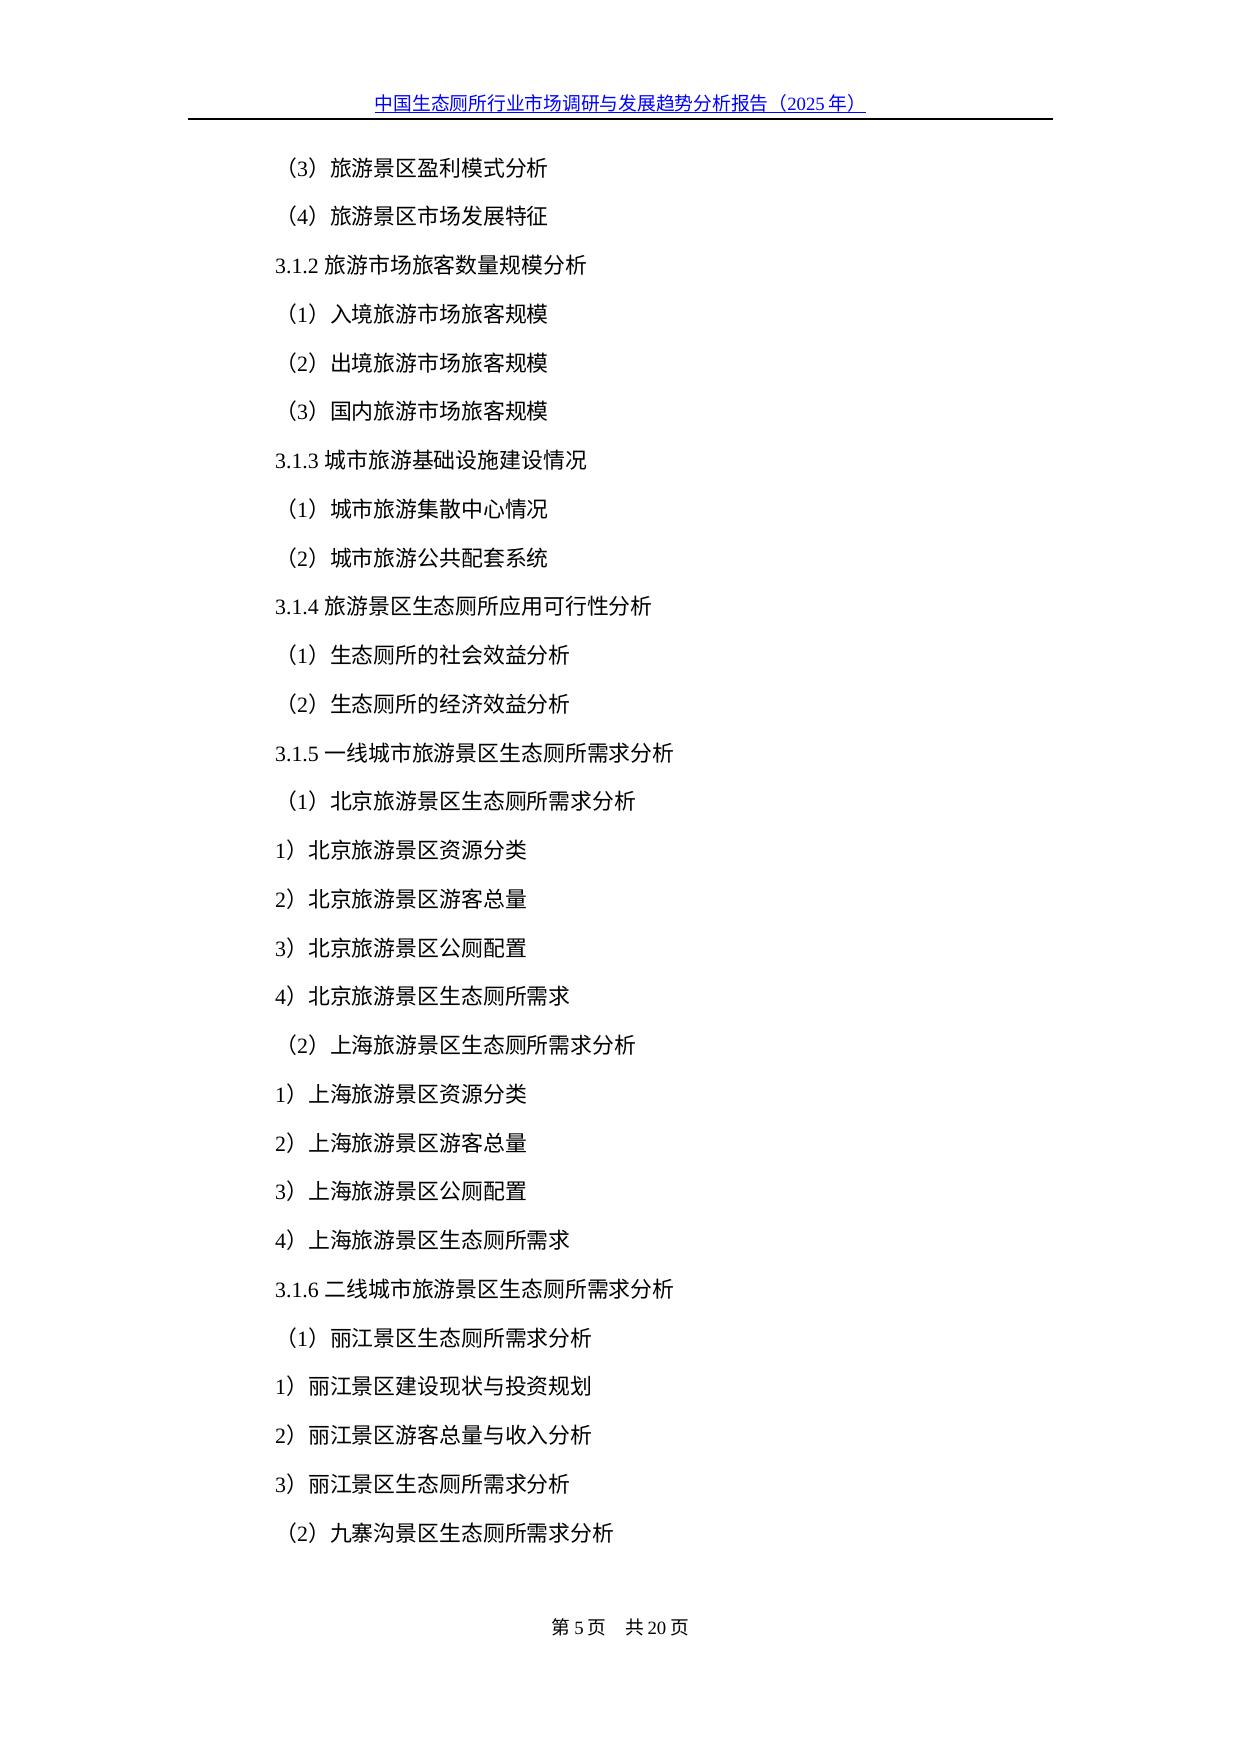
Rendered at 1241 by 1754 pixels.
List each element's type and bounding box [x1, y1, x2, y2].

text [187, 150, 1053, 1548]
